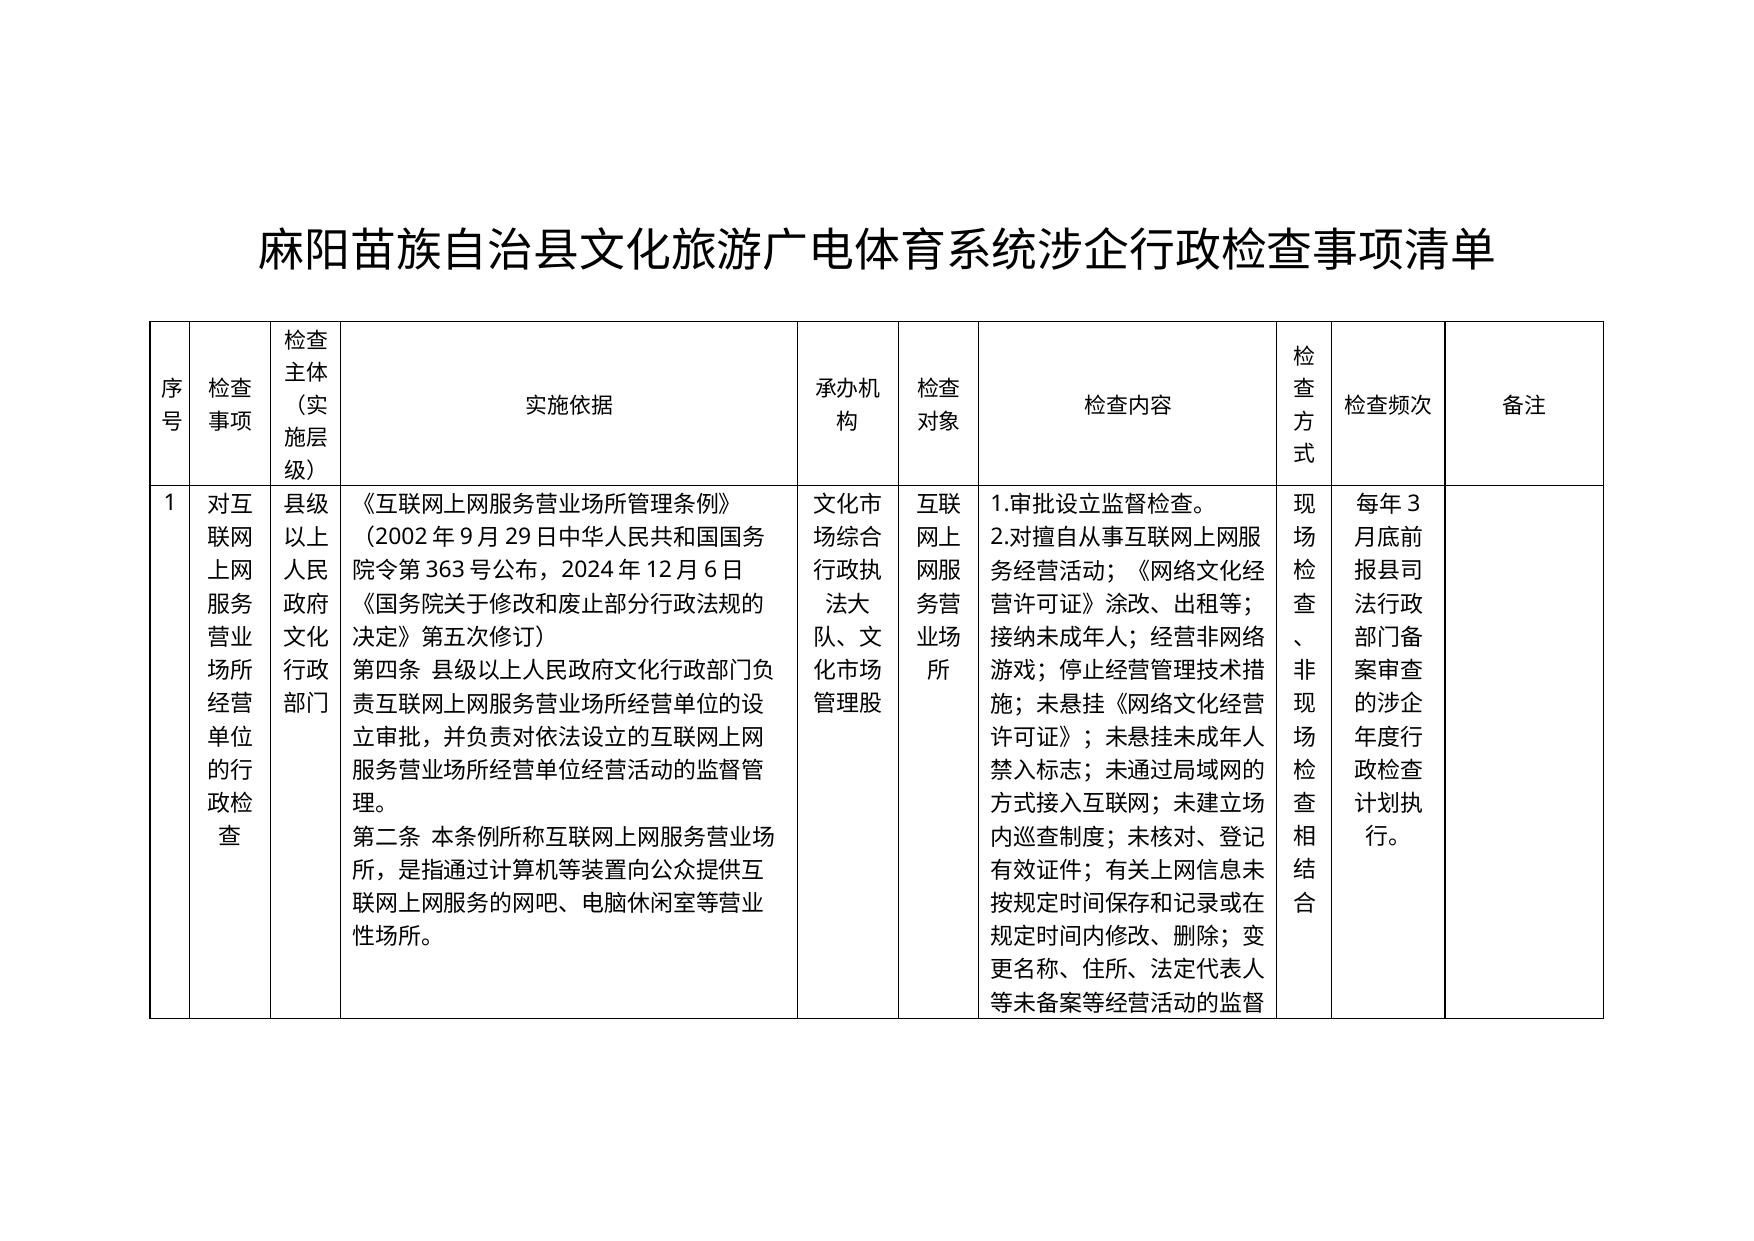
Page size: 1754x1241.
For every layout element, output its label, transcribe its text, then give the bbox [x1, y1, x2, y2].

table_header 检查主体 （实施层级） [271, 322, 340, 485]
table_header 承办机构 [798, 322, 898, 485]
table_header 实施依据 [341, 322, 797, 485]
table_cell 互联网上网服务营业场所 [899, 486, 978, 1018]
table_header 备注 [1446, 322, 1603, 485]
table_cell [341, 486, 797, 1018]
table_cell 每年3月底前报县司法行政部门备案审查的涉企年度行政检查计划执行。 [1332, 486, 1444, 1018]
table_cell [1446, 486, 1603, 1018]
table_cell 1 [151, 486, 189, 1018]
table_header 检查频次 [1332, 322, 1444, 485]
table_header 检查 对象 [899, 322, 978, 485]
text 麻阳苗族自治县文化旅游广电体育系统涉企行政检查事项清单 [150, 198, 1604, 295]
table_cell 现场检查、非现场检查相结合 [1277, 486, 1331, 1018]
table_header 检查事项 [190, 322, 270, 485]
table_cell 文化市场综合行政执法大队、文化市场管理股 [798, 486, 898, 1018]
table_header 检查内容 [979, 322, 1276, 485]
table_cell 对互联网上网服务营业场所经营单位的行政检查 [190, 486, 270, 1018]
table_header 检查 方式 [1277, 322, 1331, 485]
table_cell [979, 486, 1276, 1018]
table_cell 县级以上人民政府文化行政部门 [271, 486, 340, 1018]
table_header 序号 [151, 322, 189, 485]
